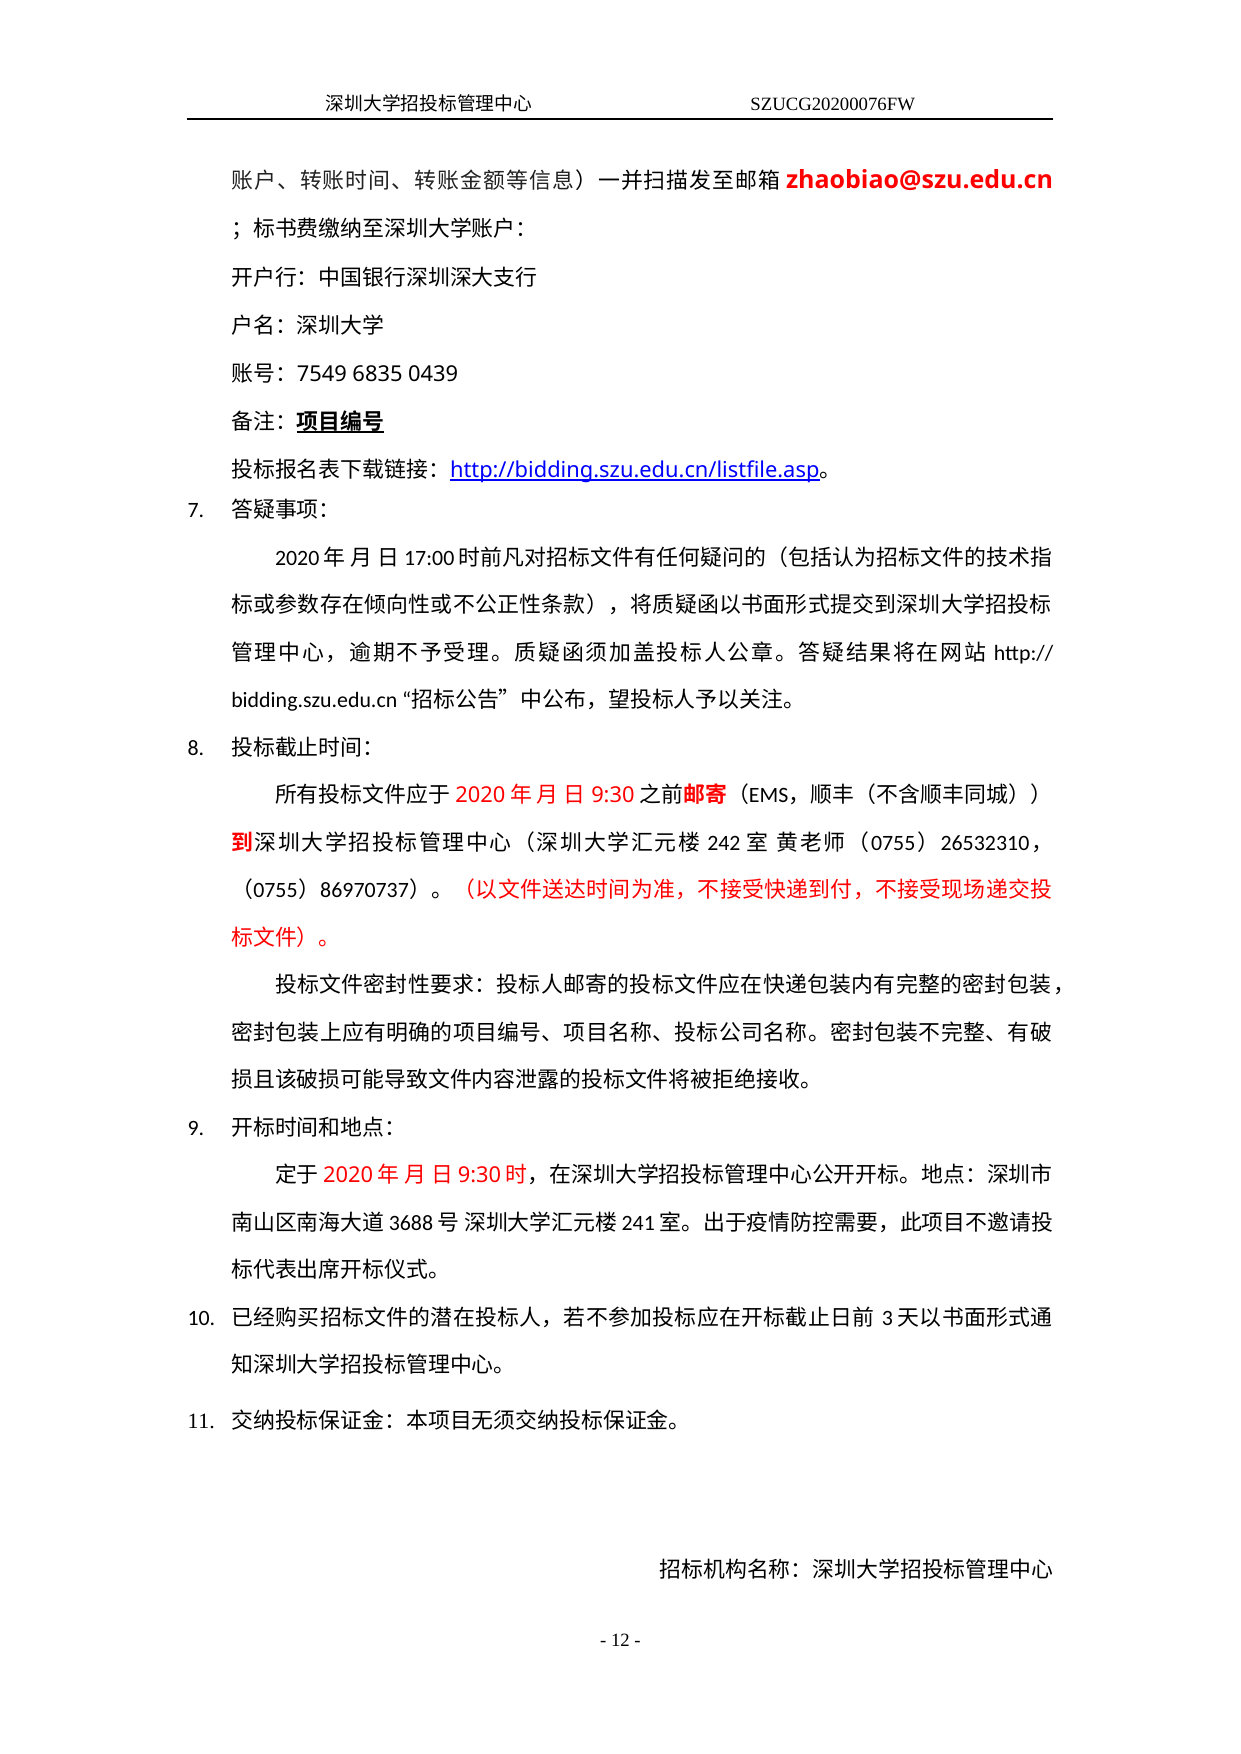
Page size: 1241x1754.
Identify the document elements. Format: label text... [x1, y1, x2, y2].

list 已经购买招标文件的潜在投标人，若不参加投标应在开标截止日前3天以书面形式通知深圳大学招投标管理中心。 [187, 1300, 1053, 1379]
list 账号：7549 6835 0439 [231, 348, 1053, 396]
list 备注：项目编号 [231, 396, 1053, 444]
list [231, 155, 1053, 251]
list 2020年 月 日17:00时前凡对招标文件有任何疑问的（包括认为招标文件的技术指标或参数存在倾向性或不公正性条款），将质疑函以书面形式提交到深圳大学招投标管理中心，逾期不予受理。质疑函须加盖投标人公章。答疑结果将在网站http://bidding.szu.edu.cn “招标公告”中公布，望投标人予以关注。 [231, 539, 1053, 714]
list 户名：深圳大学 [231, 299, 1053, 348]
text 招标机构名称：深圳大学招投标管理中心 [187, 1544, 1053, 1592]
list 交纳投标保证金：本项目无须交纳投标保证金。 [187, 1395, 1053, 1443]
list 定于2020年 月 日 9:30时，在深圳大学招投标管理中心公开开标。地点：深圳市南山区南海大道3688号 深圳大学汇元楼241室。出于疫情防控需要，此项目不邀请投标代表出席开标仪式。 [231, 1157, 1053, 1284]
list 投标报名表下载链接：http://bidding.szu.edu.cn/listfile.asp。 [231, 444, 1053, 492]
list 开户行：中国银行深圳深大支行 [231, 251, 1053, 299]
list 所有投标文件应于2020年 月 日 9:30之前邮寄（EMS，顺丰（不含顺丰同城））到深圳大学招投标管理中心（深圳大学汇元楼242室 黄老师（0755）26532310，（0755）86970737）。（以文件送达时间为准，不接受快递到付，不接受现场递交投标文件）。 [231, 777, 1053, 951]
list 答疑事项： [187, 492, 1053, 524]
list 投标截止时间： [187, 729, 1053, 761]
list 开标时间和地点： [187, 1109, 1053, 1141]
list 投标文件密封性要求：投标人邮寄的投标文件应在快递包装内有完整的密封包装，密封包装上应有明确的项目编号、项目名称、投标公司名称。密封包装不完整、有破损且该破损可能导致文件内容泄露的投标文件将被拒绝接收。 [231, 967, 1053, 1094]
